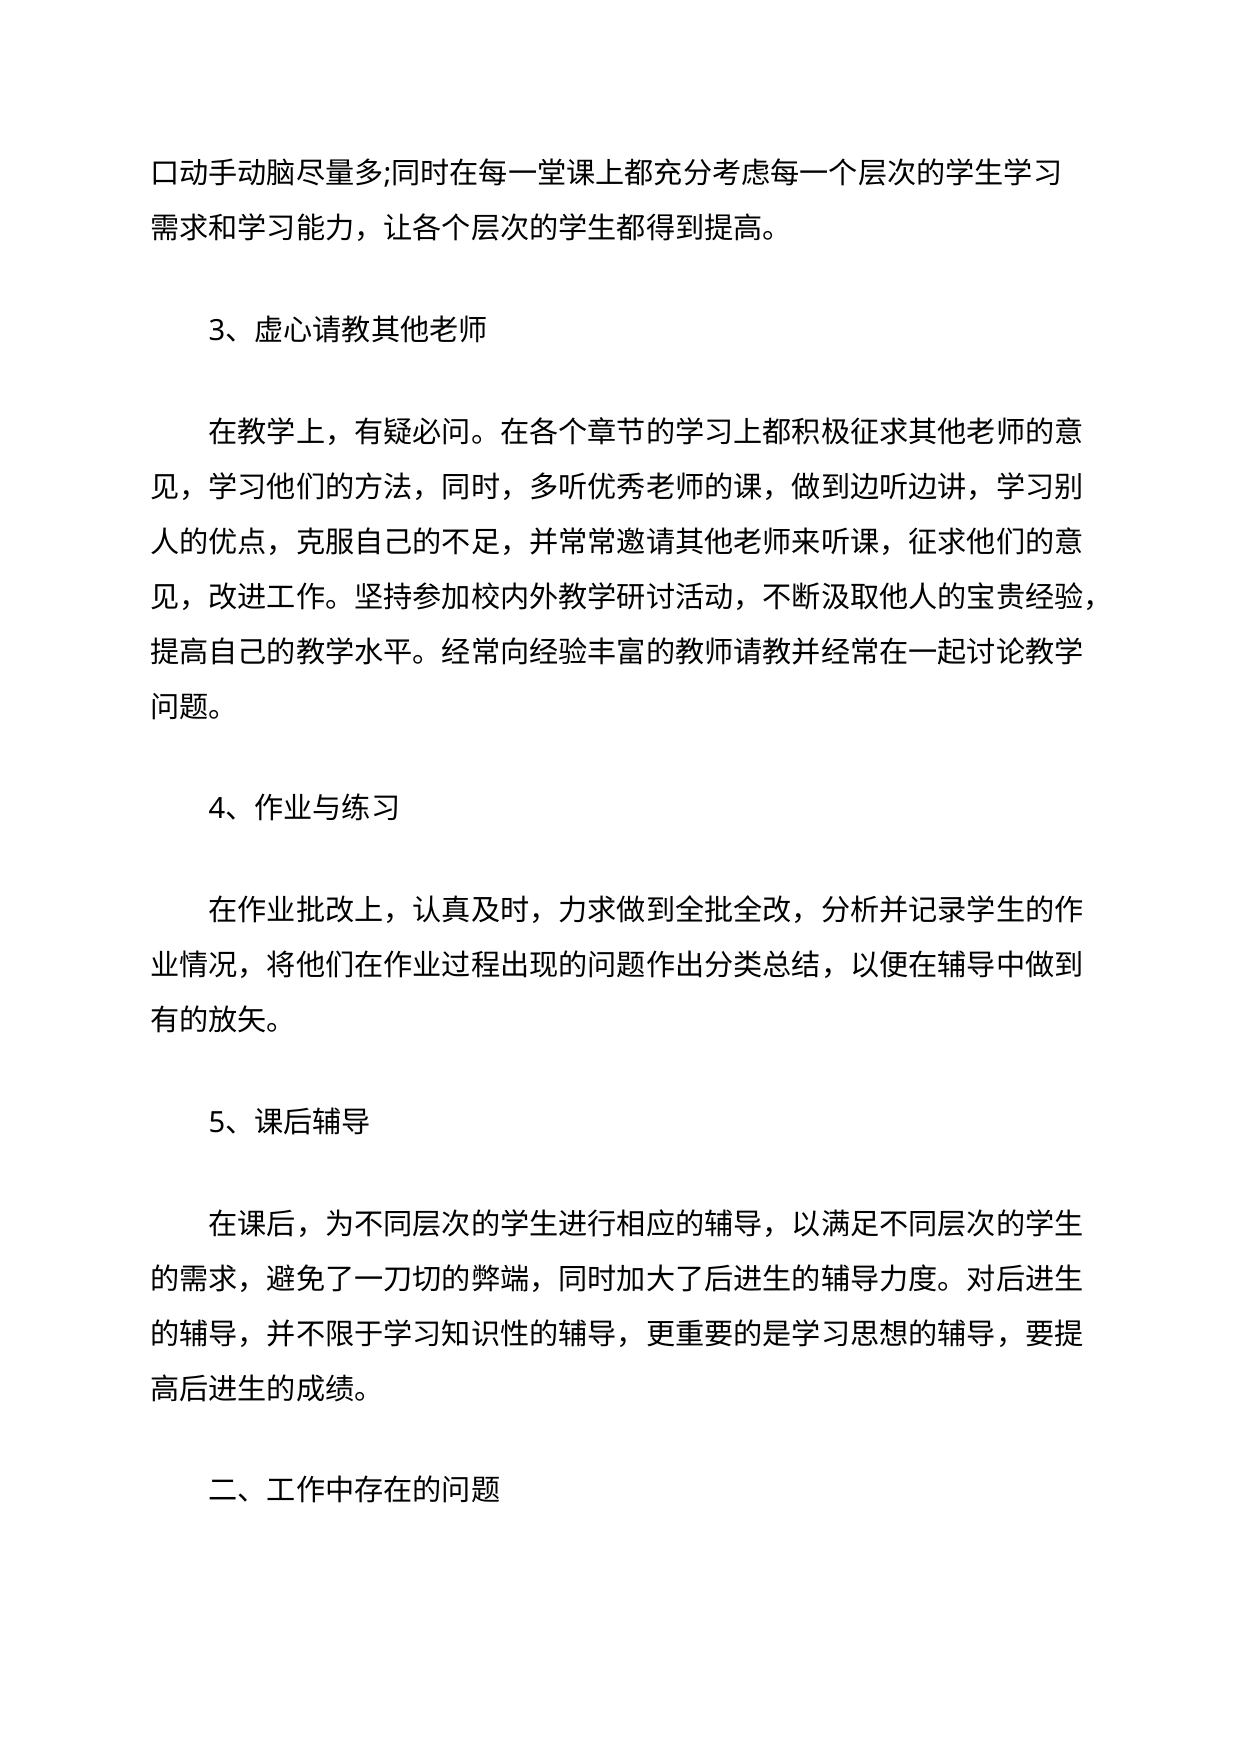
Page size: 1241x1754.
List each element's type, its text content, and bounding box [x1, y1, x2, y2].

text 在课后，为不同层次的学生进行相应的辅导，以满足不同层次的学生的需求，避免了一刀切的弊端，同时加大了后进生的辅导力度。对后进生的辅导，并不限于学习知识性的辅导，更重要的是学习思想的辅导，要提高后进生的成绩。 [150, 1201, 1090, 1407]
text 3、虚心请教其他老师 [150, 307, 1090, 349]
text 二、工作中存在的问题 [150, 1467, 1090, 1509]
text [150, 150, 1090, 247]
text 4、作业与练习 [150, 785, 1090, 827]
text 5、课后辅导 [150, 1098, 1090, 1141]
text 在教学上，有疑必问。在各个章节的学习上都积极征求其他老师的意见，学习他们的方法，同时，多听优秀老师的课，做到边听边讲，学习别人的优点，克服自己的不足，并常常邀请其他老师来听课，征求他们的意见，改进工作。坚持参加校内外教学研讨活动，不断汲取他人的宝贵经验，提高自己的教学水平。经常向经验丰富的教师请教并经常在一起讨论教学问题。 [150, 409, 1090, 726]
text 在作业批改上，认真及时，力求做到全批全改，分析并记录学生的作业情况，将他们在作业过程出现的问题作出分类总结，以便在辅导中做到有的放矢。 [150, 887, 1090, 1039]
